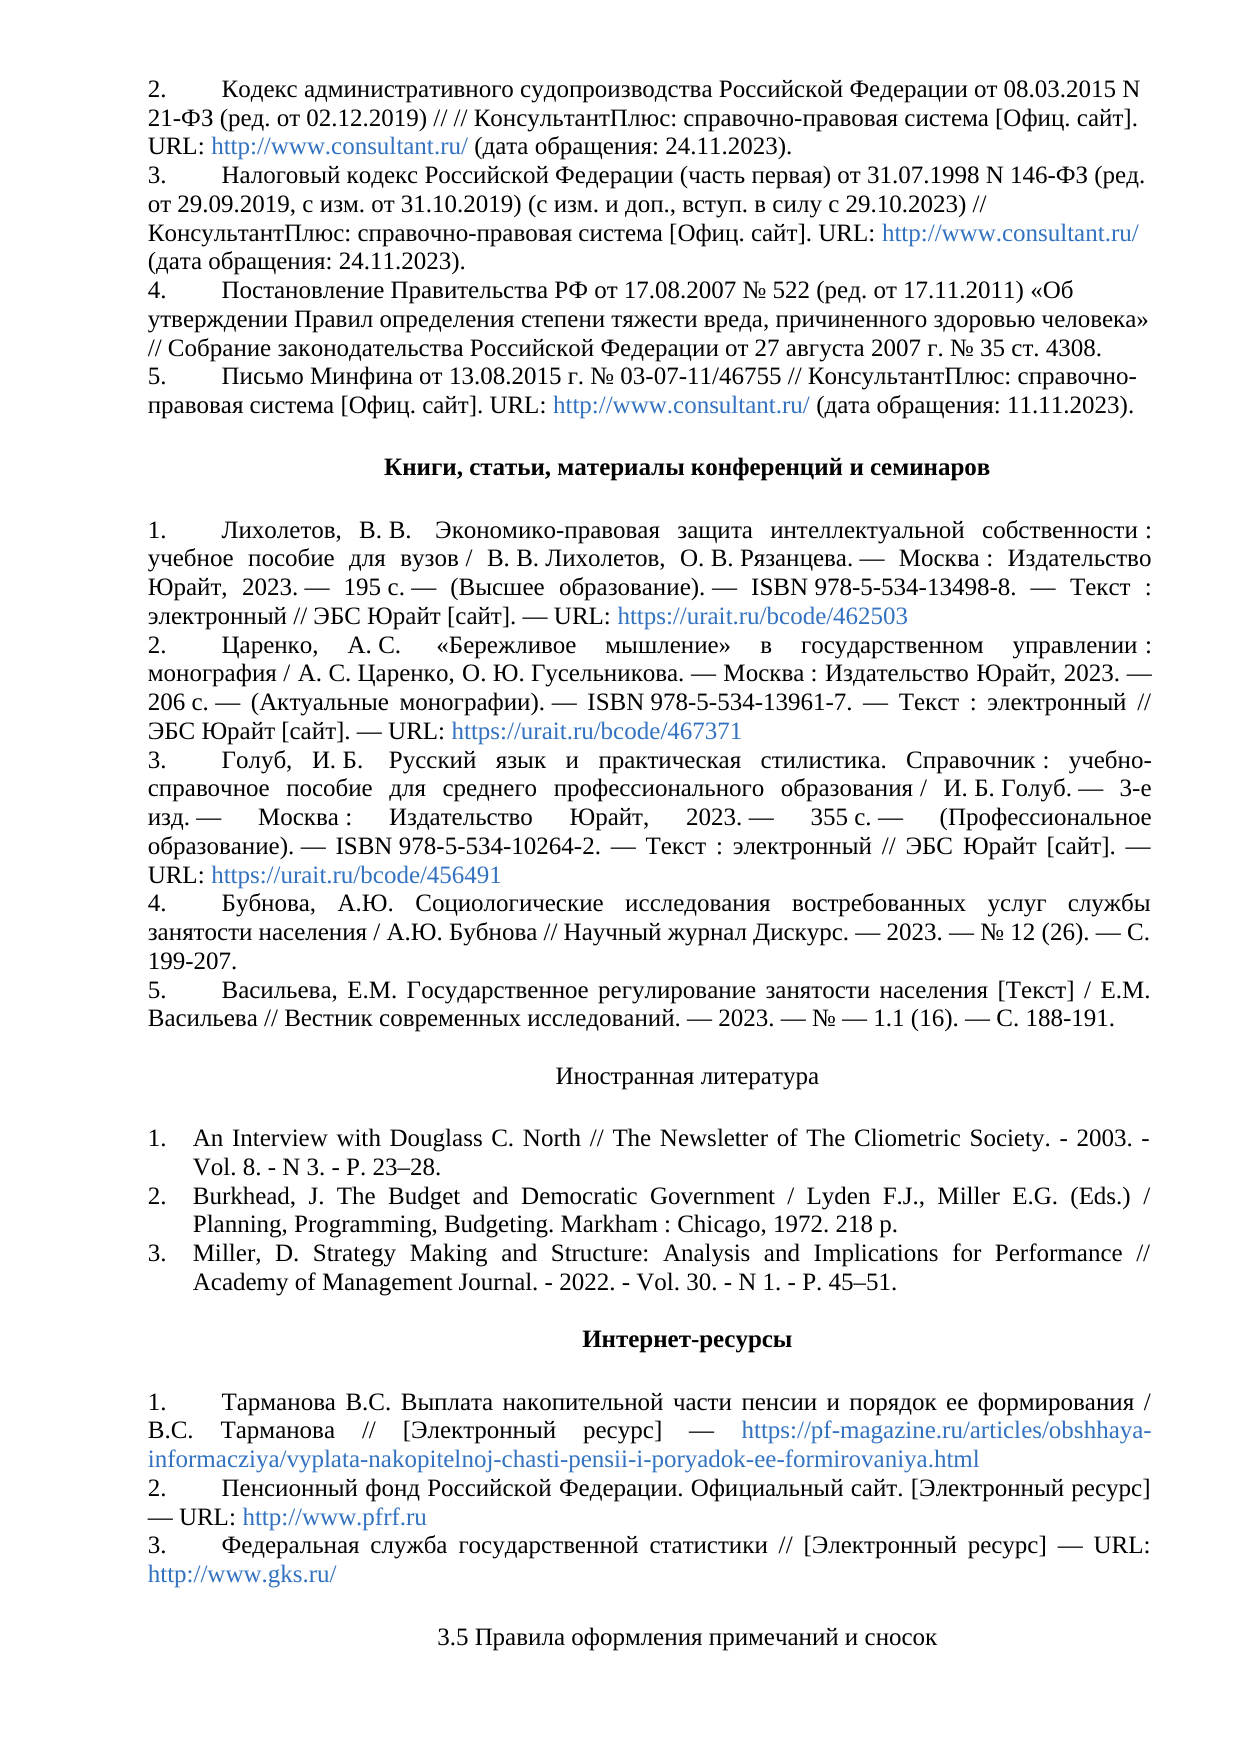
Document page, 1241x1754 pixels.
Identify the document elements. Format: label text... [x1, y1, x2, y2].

list Miller, D. Strategy Making and Structure: Analysis and Implications for Performance // Academy of Management Journal. - 2022. - Vol. 30. - N 1. - P. 45–51. [148, 1238, 1152, 1296]
list 3.5 Правила оформления примечаний и сносок [148, 1622, 1152, 1650]
list Лихолетов, В. В. Экономико-правовая защита интеллектуальной собственности : учебное пособие для вузов / В. В. Лихолетов, О. В. Рязанцева. — Москва : Издательство Юрайт, 2023. — 195 с. — (Высшее образование). — ISBN 978-5-534-13498-8. — Текст : электронный // ЭБС Юрайт [сайт]. — URL: https://urait.ru/bcode/462503 [148, 515, 1152, 630]
list An Interview with Douglass C. North // The Newsletter of The Cliometric Society. - 2003. - Vol. 8. - N 3. - P. 23–28. [148, 1123, 1152, 1181]
list Книги, статьи, материалы конференций и семинаров [148, 452, 1152, 481]
list Интернет-ресурсы [148, 1324, 1152, 1353]
list Налоговый кодекс Российской Федерации (часть первая) от 31.07.1998 N 146-ФЗ (ред. от 29.09.2019, с изм. от 31.10.2019) (с изм. и доп., вступ. в силу с 29.10.2023) // КонсультантПлюс: справочно-правовая система [Офиц. сайт]. URL: http://www.consultant.ru/ (дата обращения: 24.11.2023). [148, 160, 1152, 275]
list Тарманова В.С. Выплата накопительной части пенсии и порядок ее формирования / В.С. Тарманова // [Электронный ресурс] — https://pf-magazine.ru/articles/obshhaya-informacziya/vyplata-nakopitelnoj-chasti-pensii-i-poryadok-ee-formirovaniya.html [148, 1387, 1152, 1473]
list Иностранная литература [148, 1061, 1152, 1090]
list Федеральная служба государственной статистики // [Электронный ресурс] — URL: http://www.gks.ru/ [148, 1531, 1152, 1588]
list Пенсионный фонд Российской Федерации. Официальный сайт. [Электронный ресурс] — URL: http://www.pfrf.ru [148, 1473, 1152, 1531]
list Письмо Минфина от 13.08.2015 г. № 03-07-11/46755 // КонсультантПлюс: справочно-правовая система [Офиц. сайт]. URL: http://www.consultant.ru/ (дата обращения: 11.11.2023). [148, 361, 1152, 419]
list Васильева, Е.М. Государственное регулирование занятости населения [Текст] / Е.М. Васильева // Вестник современных исследований. — 2023. — № — 1.1 (16). — С. 188-191. [148, 975, 1152, 1032]
list Царенко, А. С. «Бережливое мышление» в государственном управлении : монография / А. С. Царенко, О. Ю. Гусельникова. — Москва : Издательство Юрайт, 2023. — 206 с. — (Актуальные монографии). — ISBN 978-5-534-13961-7. — Текст : электронный // ЭБС Юрайт [сайт]. — URL: https://urait.ru/bcode/467371 [148, 630, 1152, 745]
list Burkhead, J. The Budget and Democratic Government / Lyden F.J., Miller E.G. (Eds.) / Planning, Programming, Budgeting. Markham : Chicago, 1972. 218 p. [148, 1181, 1152, 1238]
list Бубнова, А.Ю. Социологические исследования востребованных услуг службы занятости населения / А.Ю. Бубнова // Научный журнал Дискурс. — 2023. — № 12 (26). — С. 199-207. [148, 888, 1152, 975]
list Кодекс административного судопроизводства Российской Федерации от 08.03.2015 N 21-ФЗ (ред. от 02.12.2019) // // КонсультантПлюс: справочно-правовая система [Офиц. сайт]. URL: http://www.consultant.ru/ (дата обращения: 24.11.2023). [148, 74, 1152, 160]
list Постановление Правительства РФ от 17.08.2007 № 522 (ред. от 17.11.2011) «Об утверждении Правил определения степени тяжести вреда, причиненного здоровью человека» // Собрание законодательства Российской Федерации от 27 августа 2007 г. № 35 ст. 4308. [148, 275, 1152, 361]
list Голуб, И. Б. Русский язык и практическая стилистика. Справочник : учебно-справочное пособие для среднего профессионального образования / И. Б. Голуб. — 3-е изд. — Москва : Издательство Юрайт, 2023. — 355 с. — (Профессиональное образование). — ISBN 978-5-534-10264-2. — Текст : электронный // ЭБС Юрайт [сайт]. — URL: https://urait.ru/bcode/456491 [148, 745, 1152, 888]
